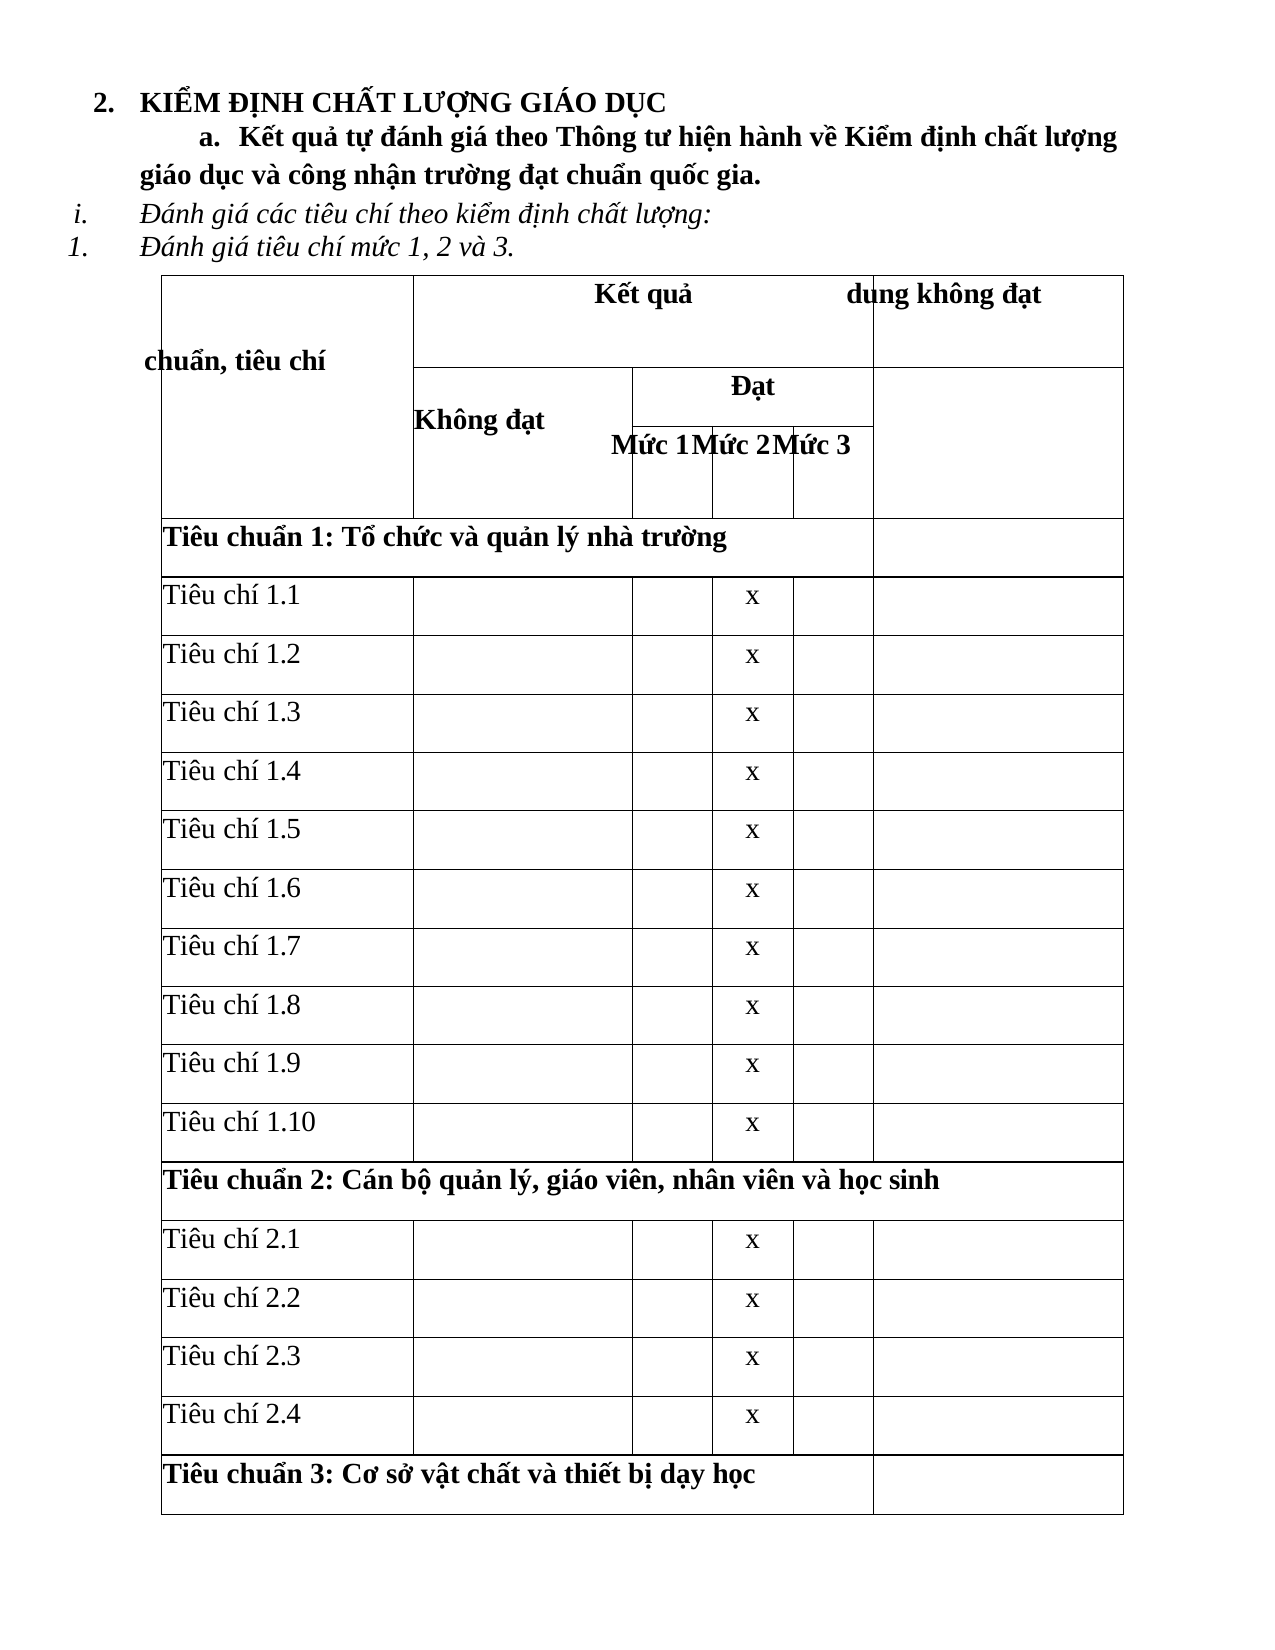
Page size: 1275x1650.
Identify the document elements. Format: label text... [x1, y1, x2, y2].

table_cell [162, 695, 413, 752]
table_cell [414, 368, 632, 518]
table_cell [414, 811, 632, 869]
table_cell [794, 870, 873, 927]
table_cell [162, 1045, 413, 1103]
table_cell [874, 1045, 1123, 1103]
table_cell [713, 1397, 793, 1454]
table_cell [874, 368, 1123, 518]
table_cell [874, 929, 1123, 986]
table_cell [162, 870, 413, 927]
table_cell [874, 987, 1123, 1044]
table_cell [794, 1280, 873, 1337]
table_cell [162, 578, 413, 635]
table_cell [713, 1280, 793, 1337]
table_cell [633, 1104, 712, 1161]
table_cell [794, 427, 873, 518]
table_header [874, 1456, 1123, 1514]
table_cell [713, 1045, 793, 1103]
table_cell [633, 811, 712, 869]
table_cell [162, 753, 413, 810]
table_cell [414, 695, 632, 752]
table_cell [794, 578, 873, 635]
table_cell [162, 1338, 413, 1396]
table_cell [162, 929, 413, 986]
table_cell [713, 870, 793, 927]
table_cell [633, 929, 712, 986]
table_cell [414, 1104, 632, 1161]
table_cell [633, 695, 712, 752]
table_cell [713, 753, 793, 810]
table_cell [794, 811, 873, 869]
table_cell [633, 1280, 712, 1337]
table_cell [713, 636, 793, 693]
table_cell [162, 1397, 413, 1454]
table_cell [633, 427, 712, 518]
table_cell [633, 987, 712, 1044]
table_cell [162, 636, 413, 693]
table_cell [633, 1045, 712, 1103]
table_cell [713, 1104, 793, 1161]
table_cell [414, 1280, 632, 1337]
subtitle Kết quả tự đánh giá theo Thông tư hiện hành về Kiểm định chất lượng giáo dục và công nhận trường đạt chuẩn quốc gia. [139, 119, 1125, 191]
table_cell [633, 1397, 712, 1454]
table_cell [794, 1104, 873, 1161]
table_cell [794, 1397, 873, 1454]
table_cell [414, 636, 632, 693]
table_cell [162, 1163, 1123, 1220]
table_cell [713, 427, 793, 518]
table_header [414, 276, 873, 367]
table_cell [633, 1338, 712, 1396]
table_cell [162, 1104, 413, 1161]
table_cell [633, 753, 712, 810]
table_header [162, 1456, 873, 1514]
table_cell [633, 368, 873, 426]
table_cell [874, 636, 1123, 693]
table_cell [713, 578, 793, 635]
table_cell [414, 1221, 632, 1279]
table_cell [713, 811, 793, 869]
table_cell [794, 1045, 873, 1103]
list Đánh giá các tiêu chí theo kiểm định chất lượng: [88, 196, 1208, 229]
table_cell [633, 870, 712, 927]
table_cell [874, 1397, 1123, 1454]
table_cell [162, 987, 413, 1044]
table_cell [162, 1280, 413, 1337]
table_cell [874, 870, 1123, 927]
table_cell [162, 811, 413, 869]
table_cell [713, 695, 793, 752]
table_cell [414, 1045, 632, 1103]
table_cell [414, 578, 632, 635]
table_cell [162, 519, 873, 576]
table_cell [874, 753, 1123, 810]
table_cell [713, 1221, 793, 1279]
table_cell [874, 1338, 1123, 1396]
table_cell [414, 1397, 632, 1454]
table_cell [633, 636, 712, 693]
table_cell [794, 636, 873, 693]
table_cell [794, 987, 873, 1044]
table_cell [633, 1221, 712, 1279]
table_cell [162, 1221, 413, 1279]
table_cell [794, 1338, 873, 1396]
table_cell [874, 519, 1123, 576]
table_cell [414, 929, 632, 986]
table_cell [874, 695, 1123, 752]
list Đánh giá tiêu chí mức 1, 2 và 3. [67, 229, 1208, 263]
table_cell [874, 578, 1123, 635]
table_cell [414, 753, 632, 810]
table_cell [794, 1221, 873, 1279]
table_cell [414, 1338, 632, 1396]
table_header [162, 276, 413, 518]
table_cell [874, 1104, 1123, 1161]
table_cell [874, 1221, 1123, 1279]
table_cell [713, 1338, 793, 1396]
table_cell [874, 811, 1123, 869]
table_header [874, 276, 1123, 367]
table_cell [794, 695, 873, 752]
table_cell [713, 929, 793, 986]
list KIỂM ĐỊNH CHẤT LƯỢNG GIÁO DỤC [93, 85, 1208, 119]
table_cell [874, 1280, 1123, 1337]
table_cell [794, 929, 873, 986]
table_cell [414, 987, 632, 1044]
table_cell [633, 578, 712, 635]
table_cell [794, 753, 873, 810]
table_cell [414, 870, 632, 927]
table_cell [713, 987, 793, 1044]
